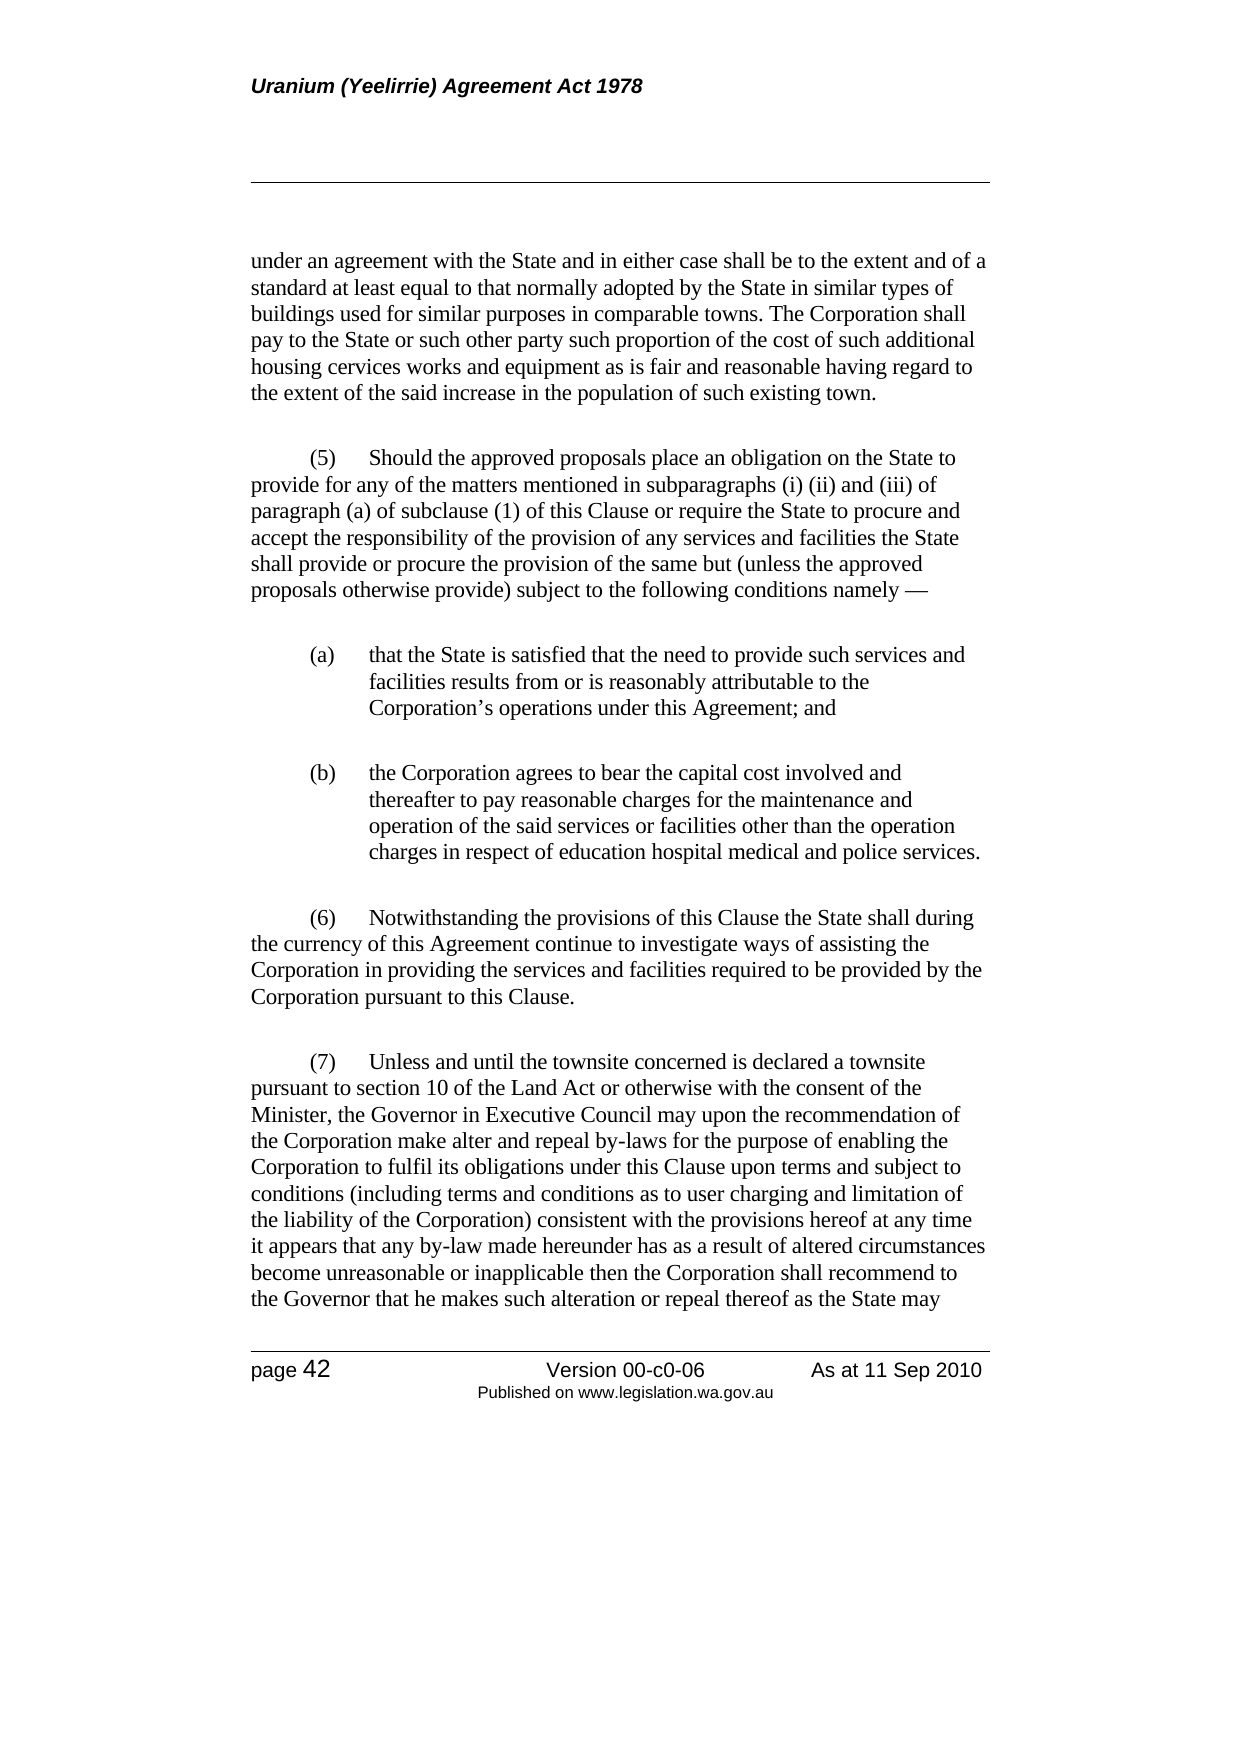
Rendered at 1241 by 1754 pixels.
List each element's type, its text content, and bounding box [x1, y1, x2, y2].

text (a) that the State is satisfied that the need to provide such services and facilities results from or is reasonably attributable to the Corporation’s operations under this Agreement; and [251, 641, 990, 721]
text (b) the Corporation agrees to bear the capital cost involved and thereafter to pay reasonable charges for the maintenance and operation of the said services or facilities other than the operation charges in respect of education hospital medical and police services. [251, 759, 990, 865]
text (6) Notwithstanding the provisions of this Clause the State shall during the currency of this Agreement continue to investigate ways of assisting the Corporation in providing the services and facilities required to be provided by the Corporation pursuant to this Clause. [251, 904, 990, 1009]
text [251, 1048, 990, 1311]
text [251, 247, 990, 406]
text (5) Should the approved proposals place an obligation on the State to provide for any of the matters mentioned in subparagraphs (i) (ii) and (iii) of paragraph (a) of subclause (1) of this Clause or require the State to procure and accept the responsibility of the provision of any services and facilities the State shall provide or procure the provision of the same but (unless the approved proposals otherwise provide) subject to the following conditions namely — [251, 444, 990, 603]
